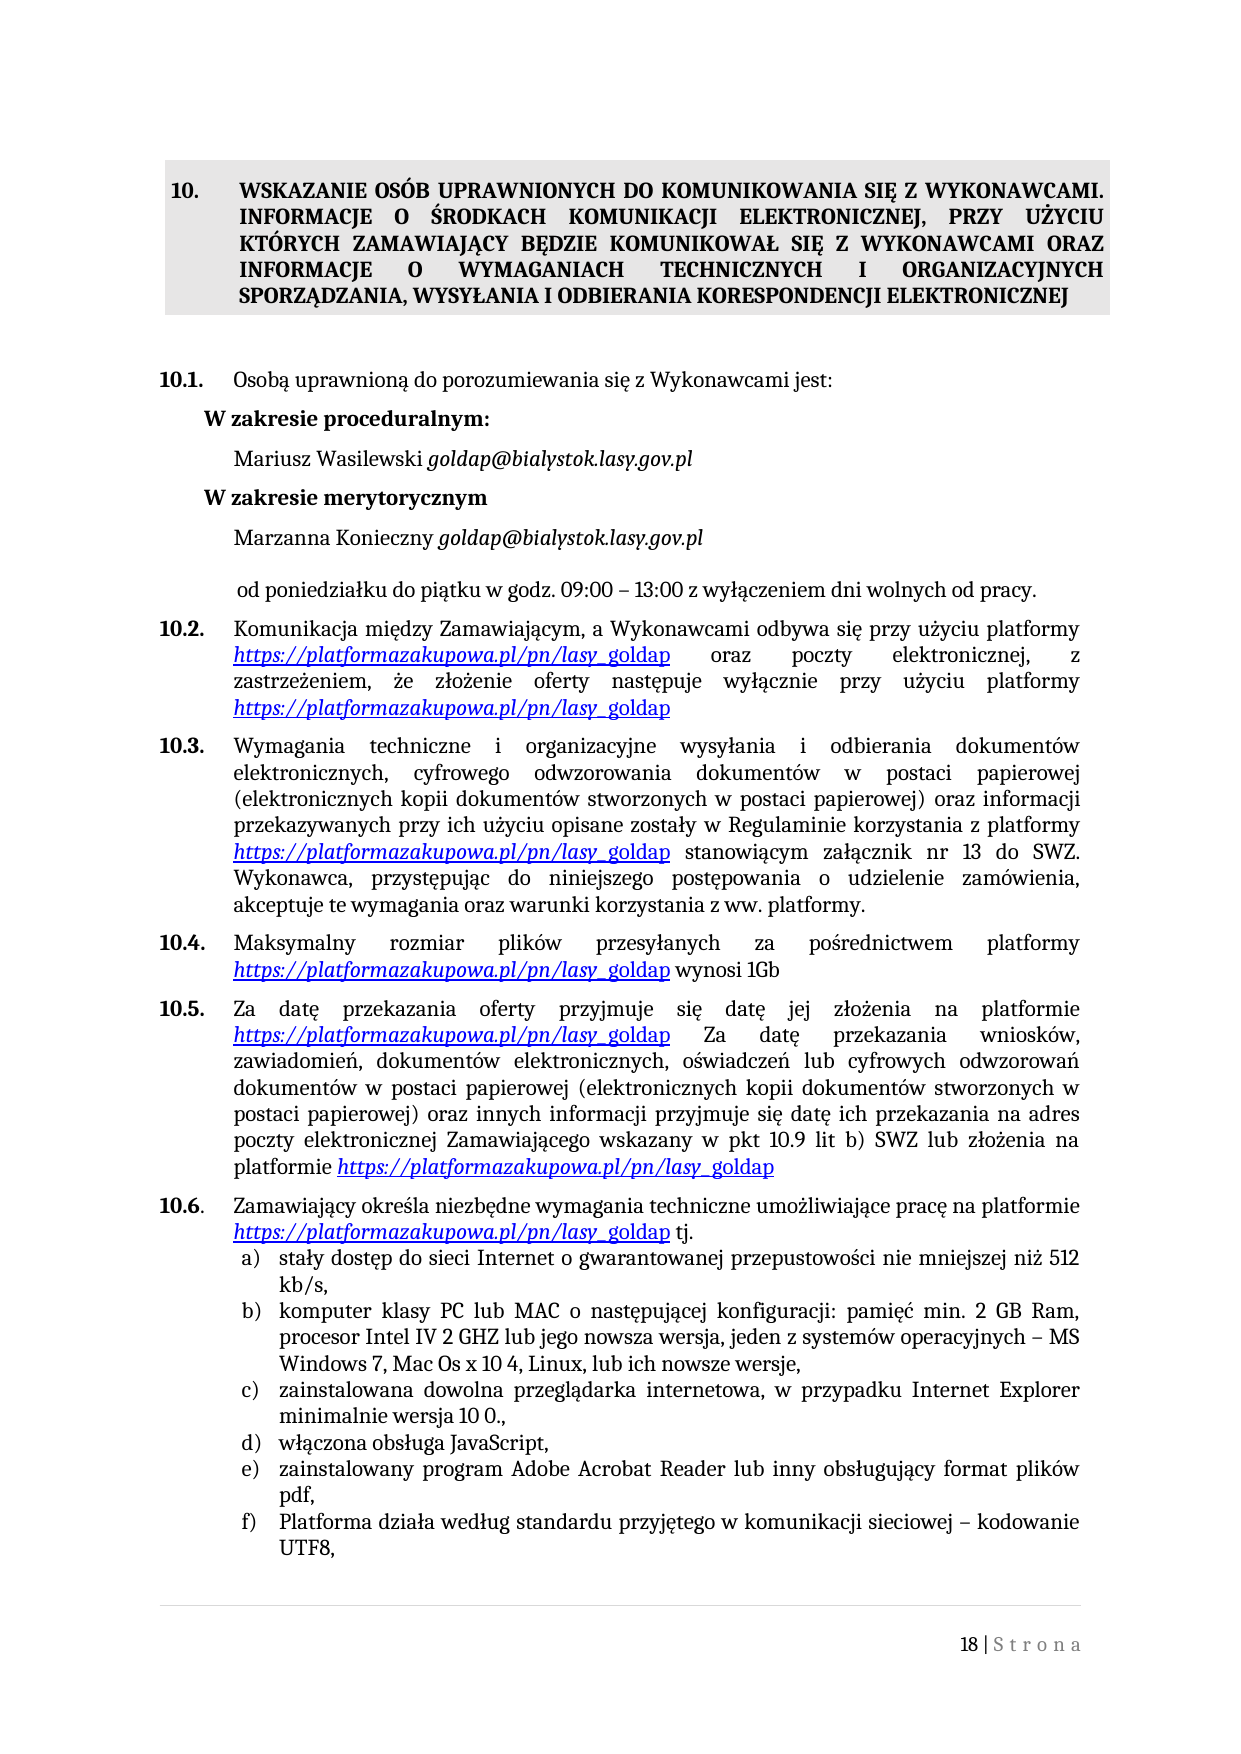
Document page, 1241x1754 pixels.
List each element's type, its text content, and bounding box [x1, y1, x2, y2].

list komputer klasy PC lub MAC o następującej konfiguracji: pamięć min. 2 GB Ram, procesor Intel IV 2 GHZ lub jego nowsza wersja, jeden z systemów operacyjnych – MS Windows 7, Mac Os x 10 4, Linux, lub ich nowsze wersje, [241, 1298, 1081, 1377]
text W zakresie merytorycznym [204, 485, 1081, 511]
text 10.6. Zamawiający określa niezbędne wymagania techniczne umożliwiające pracę na platformie https://platformazakupowa.pl/pn/lasy_goldap tj. [159, 1192, 1081, 1245]
text 10.3. Wymagania techniczne i organizacyjne wysyłania i odbierania dokumentów elektronicznych, cyfrowego odwzorowania dokumentów w postaci papierowej (elektronicznych kopii dokumentów stworzonych w postaci papierowej) oraz informacji przekazywanych przy ich użyciu opisane zostały w Regulaminie korzystania z platformy https://platformazakupowa.pl/pn/lasy_goldap stanowiącym załącznik nr 13 do SWZ. Wykonawca, przystępując do niniejszego postępowania o udzielenie zamówienia, akceptuje te wymagania oraz warunki korzystania z ww. platformy. [159, 733, 1081, 918]
text 10.4. Maksymalny rozmiar plików przesyłanych za pośrednictwem platformy https://platformazakupowa.pl/pn/lasy_goldap wynosi 1Gb [159, 930, 1081, 983]
text W zakresie proceduralnym: [204, 406, 1081, 432]
text Mariusz Wasilewski goldap@bialystok.lasy.gov.pl [204, 446, 1081, 472]
text 10.2. Komunikacja między Zamawiającym, a Wykonawcami odbywa się przy użyciu platformy https://platformazakupowa.pl/pn/lasy_goldap oraz poczty elektronicznej, z zastrzeżeniem, że złożenie oferty następuje wyłącznie przy użyciu platformy https://platformazakupowa.pl/pn/lasy_goldap [159, 615, 1081, 721]
text Marzanna Konieczny goldap@bialystok.lasy.gov.pl [204, 524, 1081, 551]
table_header 10. WSKAZANIE OSÓB UPRAWNIONYCH DO KOMUNIKOWANIA SIĘ Z WYKONAWCAMI. INFORMACJE O ŚRODKACH KOMUNIKACJI ELEKTRONICZNEJ, PRZY UŻYCIU KTÓRYCH ZAMAWIAJĄCY BĘDZIE KOMUNIKOWAŁ SIĘ Z WYKONAWCAMI ORAZ INFORMACJE O WYMAGANIACH TECHNICZNYCH I ORGANIZACYJNYCH SPORZĄDZANIA, WYSYŁANIA I ODBIERANIA KORESPONDENCJI ELEKTRONICZNEJ [165, 160, 1110, 315]
list Platforma działa według standardu przyjętego w komunikacji sieciowej – kodowanie UTF8, [241, 1509, 1081, 1561]
list stały dostęp do sieci Internet o gwarantowanej przepustowości nie mniejszej niż 512 kb/s, [241, 1245, 1081, 1298]
list zainstalowany program Adobe Acrobat Reader lub inny obsługujący format plików pdf, [241, 1456, 1081, 1509]
text 10.1. Osobą uprawnioną do porozumiewania się z Wykonawcami jest: [159, 367, 1081, 393]
text 10.5. Za datę przekazania oferty przyjmuje się datę jej złożenia na platformie https://platformazakupowa.pl/pn/lasy_goldap Za datę przekazania wniosków, zawiadomień, dokumentów elektronicznych, oświadczeń lub cyfrowych odwzorowań dokumentów w postaci papierowej (elektronicznych kopii dokumentów stworzonych w postaci papierowej) oraz innych informacji przyjmuje się datę ich przekazania na adres poczty elektronicznej Zamawiającego wskazany w pkt 10.9 lit b) SWZ lub złożenia na platformie https://platformazakupowa.pl/pn/lasy_goldap [159, 995, 1081, 1180]
text od poniedziałku do piątku w godz. 09:00 – 13:00 z wyłączeniem dni wolnych od pracy. [237, 576, 1081, 603]
list włączona obsługa JavaScript, [241, 1429, 1081, 1456]
list zainstalowana dowolna przeglądarka internetowa, w przypadku Internet Explorer minimalnie wersja 10 0., [241, 1377, 1081, 1429]
